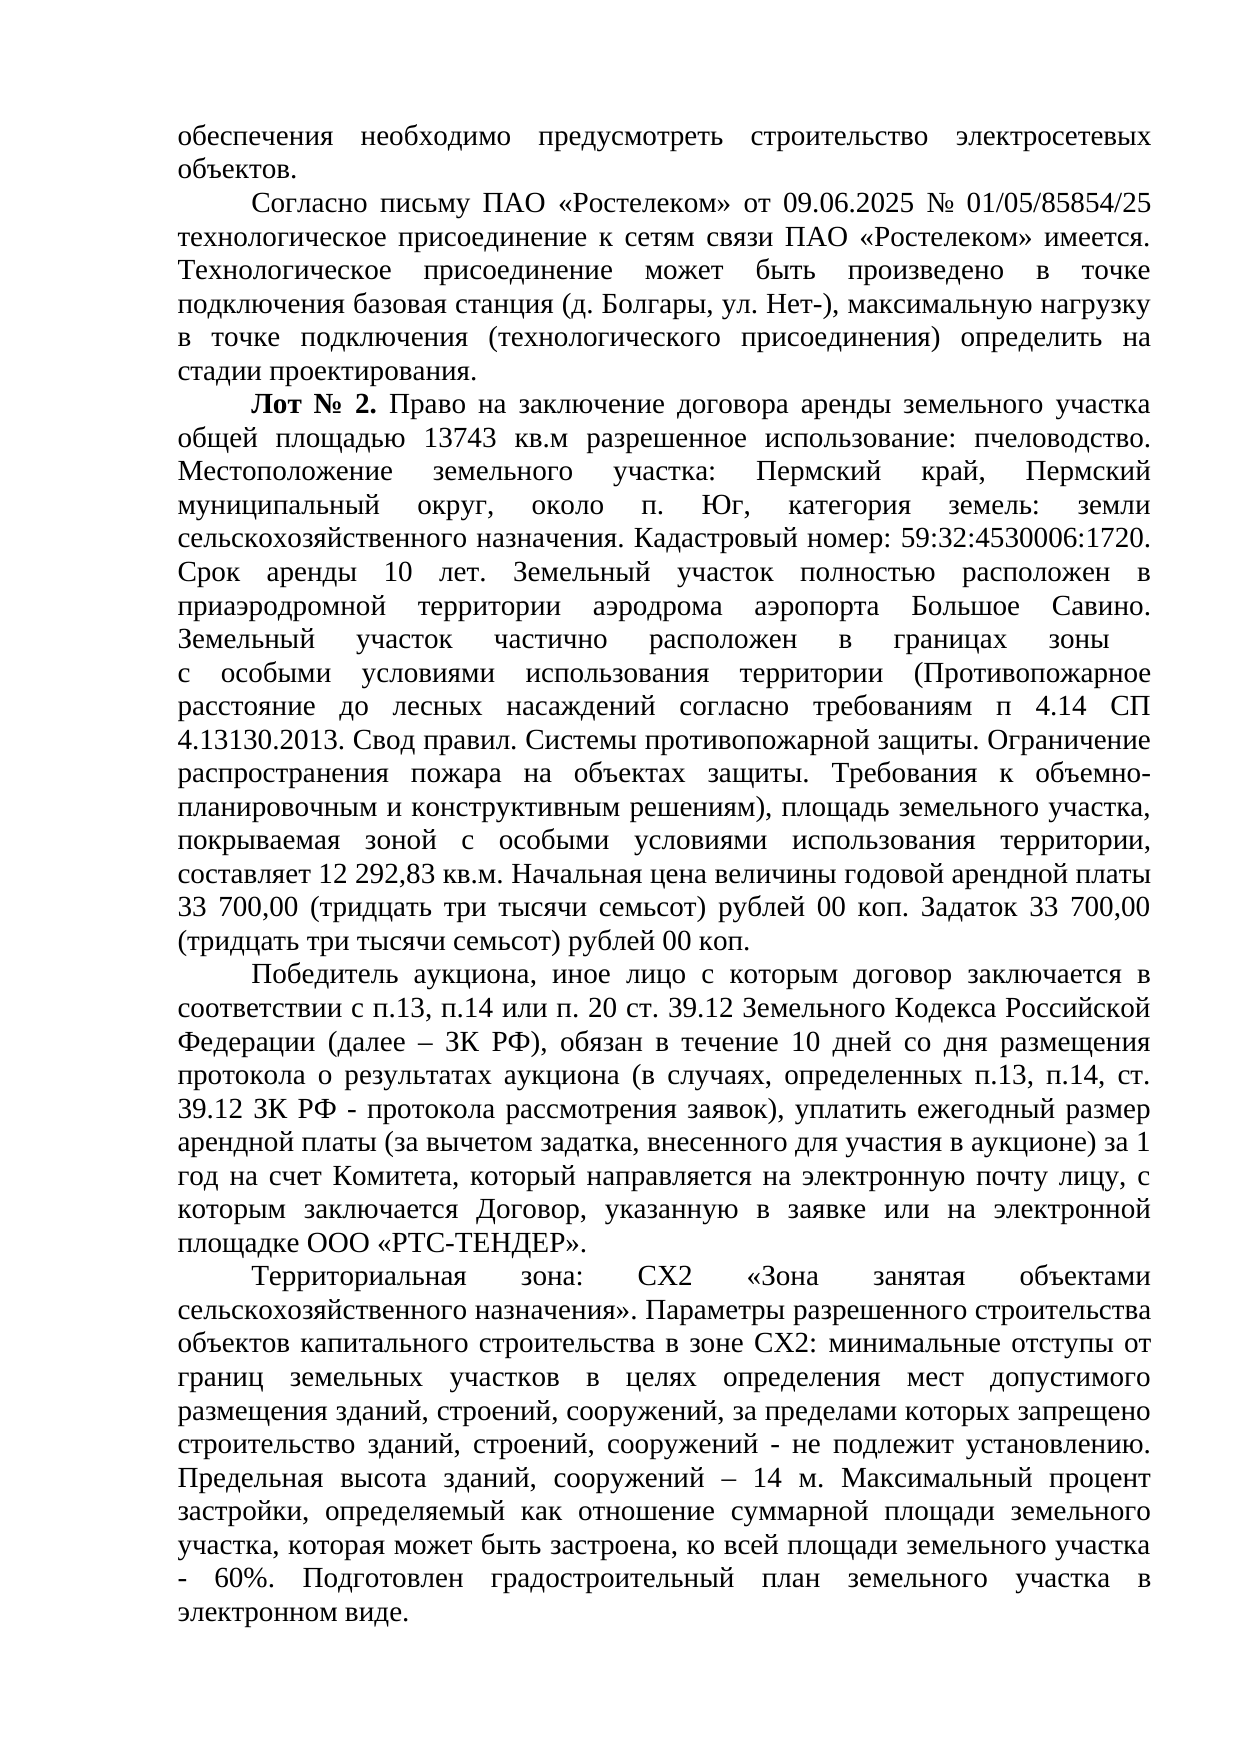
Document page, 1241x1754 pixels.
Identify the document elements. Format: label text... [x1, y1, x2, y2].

text Территориальная зона: СХ2 «Зона занятая объектами сельскохозяйственного назначения». Параметры разрешенного строительства объектов капитального строительства в зоне СХ2: минимальные отступы от границ земельных участков в целях определения мест допустимого размещения зданий, строений, сооружений, за пределами которых запрещено строительство зданий, строений, сооружений - не подлежит установлению. Предельная высота зданий, сооружений – 14 м. Максимальный процент застройки, определяемый как отношение суммарной площади земельного участка, которая может быть застроена, ко всей площади земельного участка - 60%. Подготовлен градостроительный план земельного участка в электронном виде. [177, 1258, 1152, 1627]
text Лот № 2. Право на заключение договора аренды земельного участка общей площадью 13743 кв.м разрешенное использование: пчеловодство. Местоположение земельного участка: Пермский край, Пермский муниципальный округ, около п. Юг, категория земель: земли сельскохозяйственного назначения. Кадастровый номер: 59:32:4530006:1720. Срок аренды 10 лет. Земельный участок полностью расположен в приаэродромной территории аэродрома аэропорта Большое Савино. Земельный участок частично расположен в границах зоны с особыми условиями использования территории (Противопожарное расстояние до лесных насаждений согласно требованиям п 4.14 СП 4.13130.2013. Свод правил. Системы противопожарной защиты. Ограничение распространения пожара на объектах защиты. Требования к объемно-планировочным и конструктивным решениям), площадь земельного участка, покрываемая зоной с особыми условиями использования территории, составляет 12 292,83 кв.м. Начальная цена величины годовой арендной платы 33 700,00 (тридцать три тысячи семьсот) рублей 00 коп. Задаток 33 700,00 (тридцать три тысячи семьсот) рублей 00 коп. [177, 386, 1152, 957]
text Победитель аукциона, иное лицо с которым договор заключается в соответствии с п.13, п.14 или п. 20 ст. 39.12 Земельного Кодекса Российской Федерации (далее – ЗК РФ), обязан в течение 10 дней со дня размещения протокола о результатах аукциона (в случаях, определенных п.13, п.14, ст. 39.12 ЗК РФ - протокола рассмотрения заявок), уплатить ежегодный размер арендной платы (за вычетом задатка, внесенного для участия в аукционе) за 1 год на счет Комитета, который направляется на электронную почту лицу, с которым заключается Договор, указанную в заявке или на электронной площадке ООО «РТС-ТЕНДЕР». [177, 957, 1152, 1258]
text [177, 118, 1152, 185]
text Согласно письму ПАО «Ростелеком» от 09.06.2025 № 01/05/85854/25 технологическое присоединение к сетям связи ПАО «Ростелеком» имеется. Технологическое присоединение может быть произведено в точке подключения базовая станция (д. Болгары, ул. Нет-), максимальную нагрузку в точке подключения (технологического присоединения) определить на стадии проектирования. [177, 185, 1152, 386]
